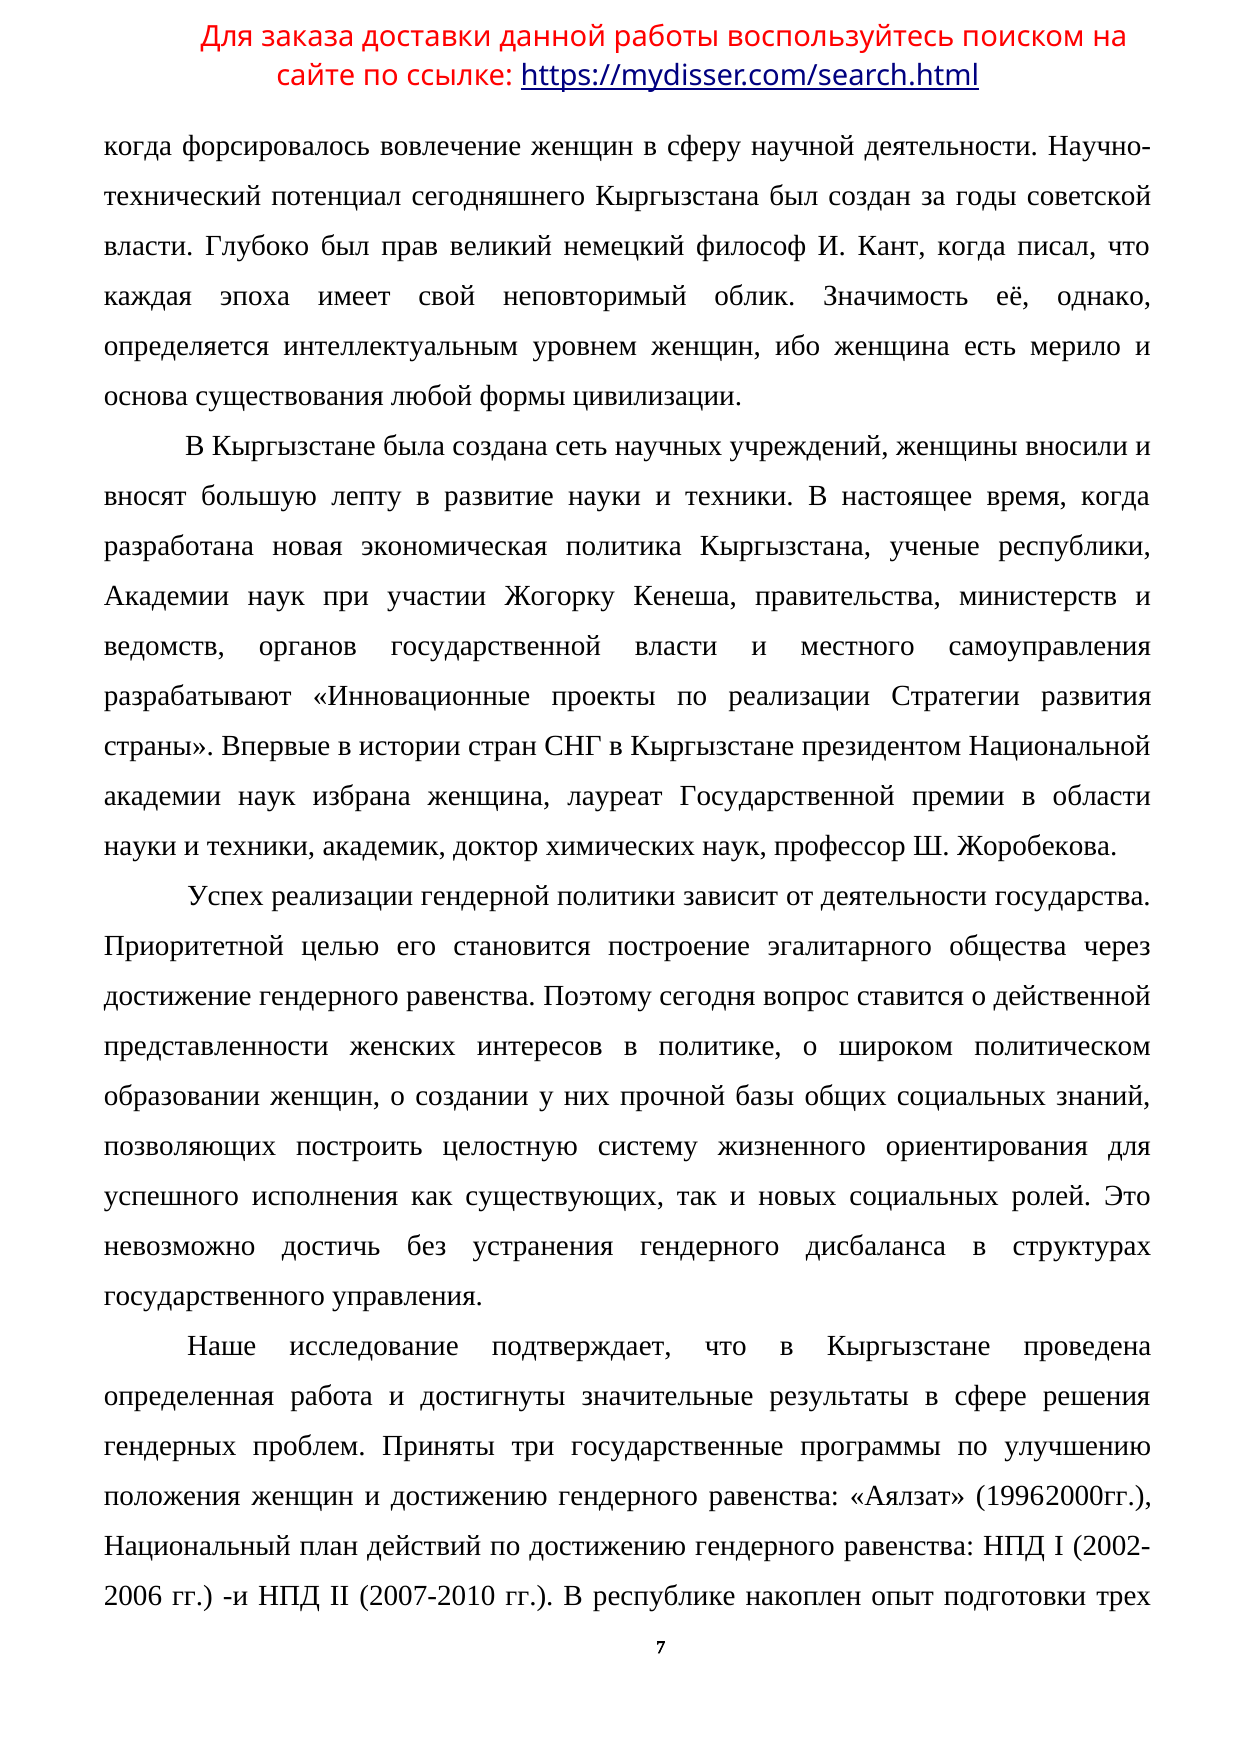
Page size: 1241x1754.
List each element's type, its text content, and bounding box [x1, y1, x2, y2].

text В Кыргызстане была создана сеть научных учреждений, женщины вносили и вносят большую лепту в развитие науки и техники. В настоящее время, когда разработана новая экономическая политика Кыргызстана, ученые республики, Академии наук при участии Жогорку Кенеша, правительства, министерств и ведомств, органов государственной власти и местного самоуправления разрабатывают «Инновационные проекты по реализации Стратегии развития страны». Впервые в истории стран СНГ в Кыргызстане президентом Национальной академии наук избрана женщина, лауреат Государственной премии в области науки и техники, академик, доктор химических наук, профессор Ш. Жоробекова. [103, 605, 1152, 865]
text Успех реализации гендерной политики зависит от деятельности государства. Приоритетной целью его становится построение эгалитарного общества через достижение гендерного равенства. Поэтому сегодня вопрос ставится о действенной представленности женских интересов в политике, о широком политическом образовании женщин, о создании у них прочной базы общих социальных знаний, позволяющих построить целостную систему жизненного ориентирования для успешного исполнения как существующих, так и новых социальных ролей. Это невозможно достичь без устранения гендерного дисбаланса в структурах государственного управления. [103, 1011, 1152, 1315]
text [103, 115, 1152, 192]
text В Кыргызстане была создана сеть научных учреждений, женщины вносили и вносят большую лепту в развитие науки и техники. В настоящее время, когда разработана новая экономическая политика Кыргызстана, ученые республики, Академии наук при участии Жогорку Кенеша, правительства, министерств и ведомств, органов государственной власти и местного самоуправления разрабатывают «Инновационные проекты по реализации Стратегии развития страны». Впервые в истории стран СНГ в Кыргызстане президентом Национальной академии наук избрана женщина, лауреат Государственной премии в области науки и техники, академик, доктор химических наук, профессор Ш. Жоробекова. [103, 415, 1152, 604]
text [103, 1315, 1152, 1615]
text Успех реализации гендерной политики зависит от деятельности государства. Приоритетной целью его становится построение эгалитарного общества через достижение гендерного равенства. Поэтому сегодня вопрос ставится о действенной представленности женских интересов в политике, о широком политическом образовании женщин, о создании у них прочной базы общих социальных знаний, позволяющих построить целостную систему жизненного ориентирования для успешного исполнения как существующих, так и новых социальных ролей. Это невозможно достичь без устранения гендерного дисбаланса в структурах государственного управления. [103, 865, 1152, 1004]
